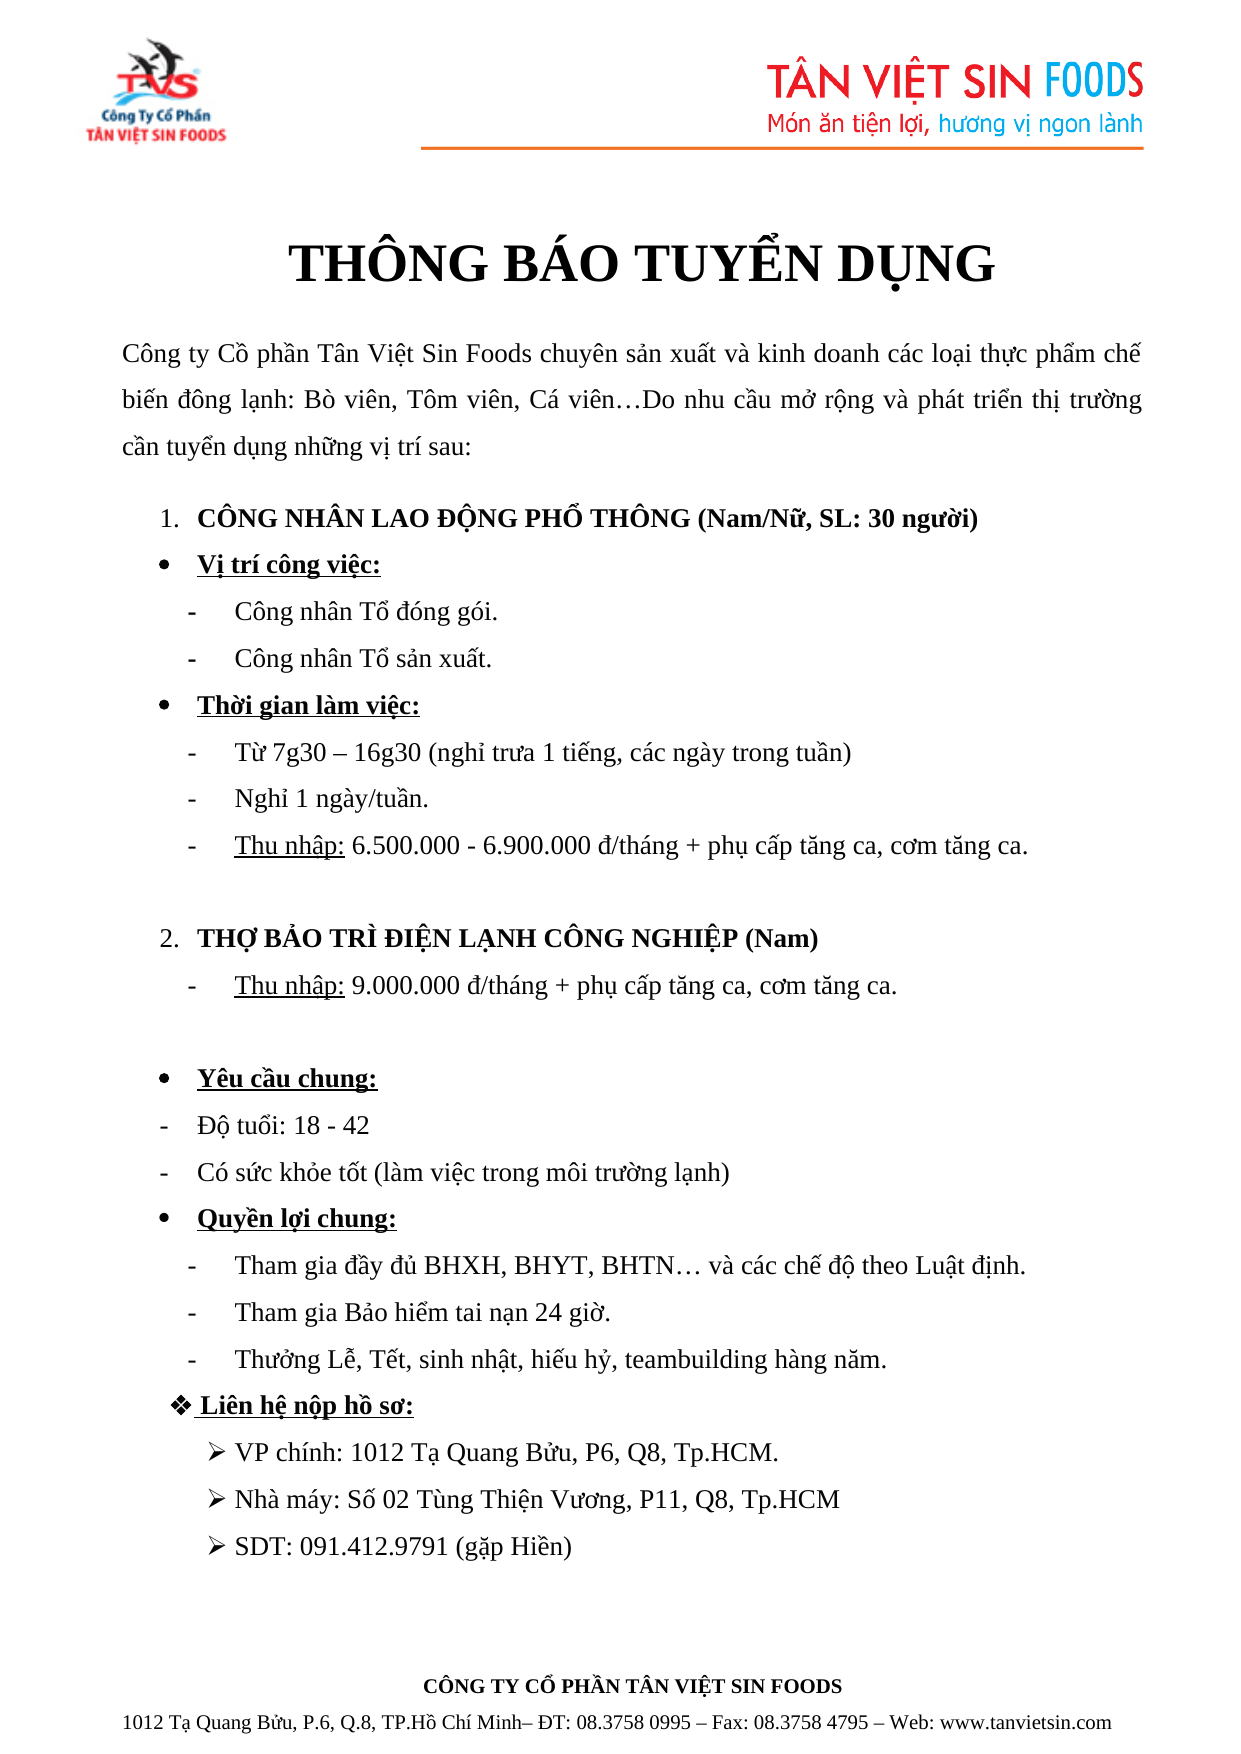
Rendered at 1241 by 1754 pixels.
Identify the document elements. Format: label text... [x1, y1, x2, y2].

list Thời gian làm việc: [159, 689, 1143, 720]
list Quyền lợi chung: [159, 1203, 1143, 1234]
text CÔNG TY CỔ PHẦN TÂN VIỆT SIN FOODS [122, 1674, 1143, 1698]
list Thưởng Lễ, Tết, sinh nhật, hiếu hỷ, teambuilding hàng năm. [187, 1343, 1143, 1374]
list Tham gia Bảo hiểm tai nạn 24 giờ. [187, 1296, 1143, 1327]
list SDT: 091.412.9791 (gặp Hiền) [206, 1530, 1143, 1561]
list Độ tuổi: 18 - 42 [159, 1109, 1143, 1140]
list VP chính: 1012 Tạ Quang Bửu, P6, Q8, Tp.HCM. [206, 1436, 1143, 1468]
list Có sức khỏe tốt (làm việc trong môi trường lạnh) [159, 1156, 1143, 1187]
text 1012 Tạ Quang Bửu, P.6, Q.8, TP.Hồ Chí Minh– ĐT: 08.3758 0995 – Fax: 08.3758 4795 – Web: www.tanvietsin.com [122, 1710, 1143, 1734]
list Nghỉ 1 ngày/tuần. [187, 782, 1143, 813]
list Tham gia đầy đủ BHXH, BHYT, BHTN… và các chế độ theo Luật định. [187, 1249, 1143, 1281]
list THỢ BẢO TRÌ ĐIỆN LẠNH CÔNG NGHIỆP (Nam) [159, 922, 1143, 953]
list Thu nhập: 6.500.000 - 6.900.000 đ/tháng + phụ cấp tăng ca, cơm tăng ca. [187, 829, 1143, 860]
list Công nhân Tổ sản xuất. [187, 642, 1143, 673]
list Từ 7g30 – 16g30 (nghỉ trưa 1 tiếng, các ngày trong tuần) [187, 736, 1143, 767]
picture [421, 56, 1144, 150]
list Công nhân Tổ đóng gói. [187, 596, 1143, 627]
text THÔNG BÁO TUYỂN DỤNG [141, 231, 1143, 293]
picture [74, 17, 230, 149]
list Thu nhập: 9.000.000 đ/tháng + phụ cấp tăng ca, cơm tăng ca. [187, 969, 1143, 1000]
list Yêu cầu chung: [159, 1062, 1143, 1094]
list Nhà máy: Số 02 Tùng Thiện Vương, P11, Q8, Tp.HCM [206, 1483, 1143, 1514]
list Vị trí công việc: [159, 549, 1143, 580]
list Liên hệ nộp hồ sơ: [169, 1389, 1143, 1421]
list CÔNG NHÂN LAO ĐỘNG PHỔ THÔNG (Nam/Nữ, SL: 30 người) [159, 502, 1143, 533]
text Công ty Cồ phần Tân Việt Sin Foods chuyên sản xuất và kinh doanh các loại thực phẩm chế biến đông lạnh: Bò viên, Tôm viên, Cá viên…Do nhu cầu mở rộng và phát triển thị trường cần tuyển dụng những vị trí sau: [122, 337, 1143, 461]
